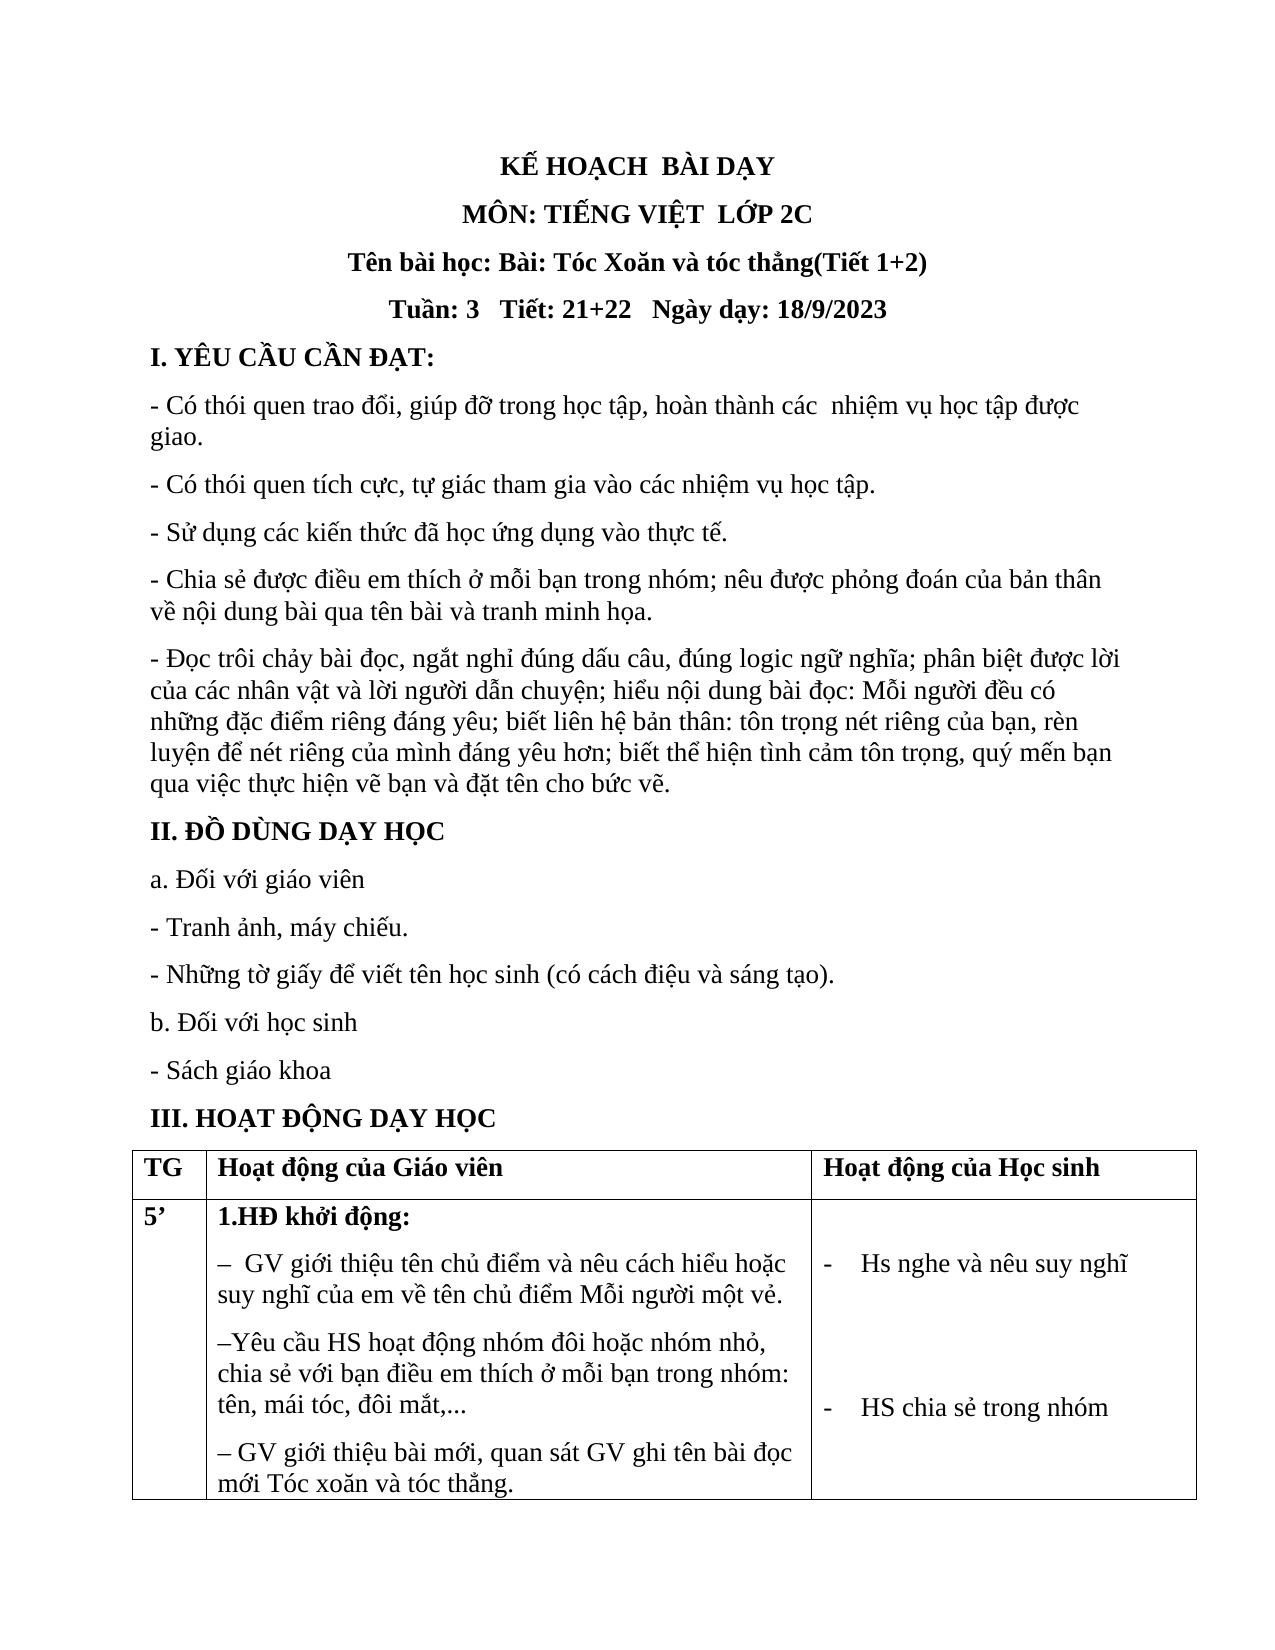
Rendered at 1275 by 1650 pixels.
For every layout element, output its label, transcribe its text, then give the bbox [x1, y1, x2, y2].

text b. Đối với học sinh [150, 1006, 1125, 1037]
text KẾ HOẠCH BÀI DẠY [150, 150, 1125, 181]
text - Những tờ giấy để viết tên học sinh (có cách điệu và sáng tạo). [150, 958, 1125, 989]
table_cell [812, 1200, 1196, 1499]
table_header Hoạt động của Học sinh [812, 1151, 1196, 1198]
text MÔN: TIẾNG VIỆT LỚP 2C [150, 198, 1125, 229]
text III. HOẠT ĐỘNG DẠY HỌC [150, 1102, 1125, 1133]
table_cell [207, 1200, 811, 1499]
text - Đọc trôi chảy bài đọc, ngắt nghỉ đúng dấu câu, đúng logic ngữ nghĩa; phân biệt được lời của các nhân vật và lời người dẫn chuyện; hiểu nội dung bài đọc: Mỗi người đều có những đặc điểm riêng đáng yêu; biết liên hệ bản thân: tôn trọng nét riêng của bạn, rèn luyện để nét riêng của mình đáng yêu hơn; biết thể hiện tình cảm tôn trọng, quý mến bạn qua việc thực hiện vẽ bạn và đặt tên cho bức vẽ. [150, 643, 1125, 798]
text Tên bài học: Bài: Tóc Xoăn và tóc thẳng(Tiết 1+2) [150, 246, 1125, 277]
table_header Hoạt động của Giáo viên [207, 1151, 811, 1198]
text - Chia sẻ được điều em thích ở mỗi bạn trong nhóm; nêu được phỏng đoán của bản thân về nội dung bài qua tên bài và tranh minh họa. [150, 564, 1125, 626]
text - Sách giáo khoa [150, 1054, 1125, 1085]
text - Sử dụng các kiến thức đã học ứng dụng vào thực tế. [150, 516, 1125, 547]
table_cell 5’ [133, 1200, 206, 1499]
text - Có thói quen tích cực, tự giác tham gia vào các nhiệm vụ học tập. [150, 468, 1125, 499]
text II. ĐỒ DÙNG DẠY HỌC [150, 815, 1125, 846]
text - Có thói quen trao đổi, giúp đỡ trong học tập, hoàn thành các nhiệm vụ học tập được giao. [150, 389, 1125, 451]
text - Tranh ảnh, máy chiếu. [150, 911, 1125, 942]
text a. Đối với giáo viên [150, 863, 1125, 894]
text Tuần: 3 Tiết: 21+22 Ngày dạy: 18/9/2023 [150, 293, 1125, 324]
table_header TG [133, 1151, 206, 1198]
text I. YÊU CẦU CẦN ĐẠT: [150, 341, 1125, 372]
